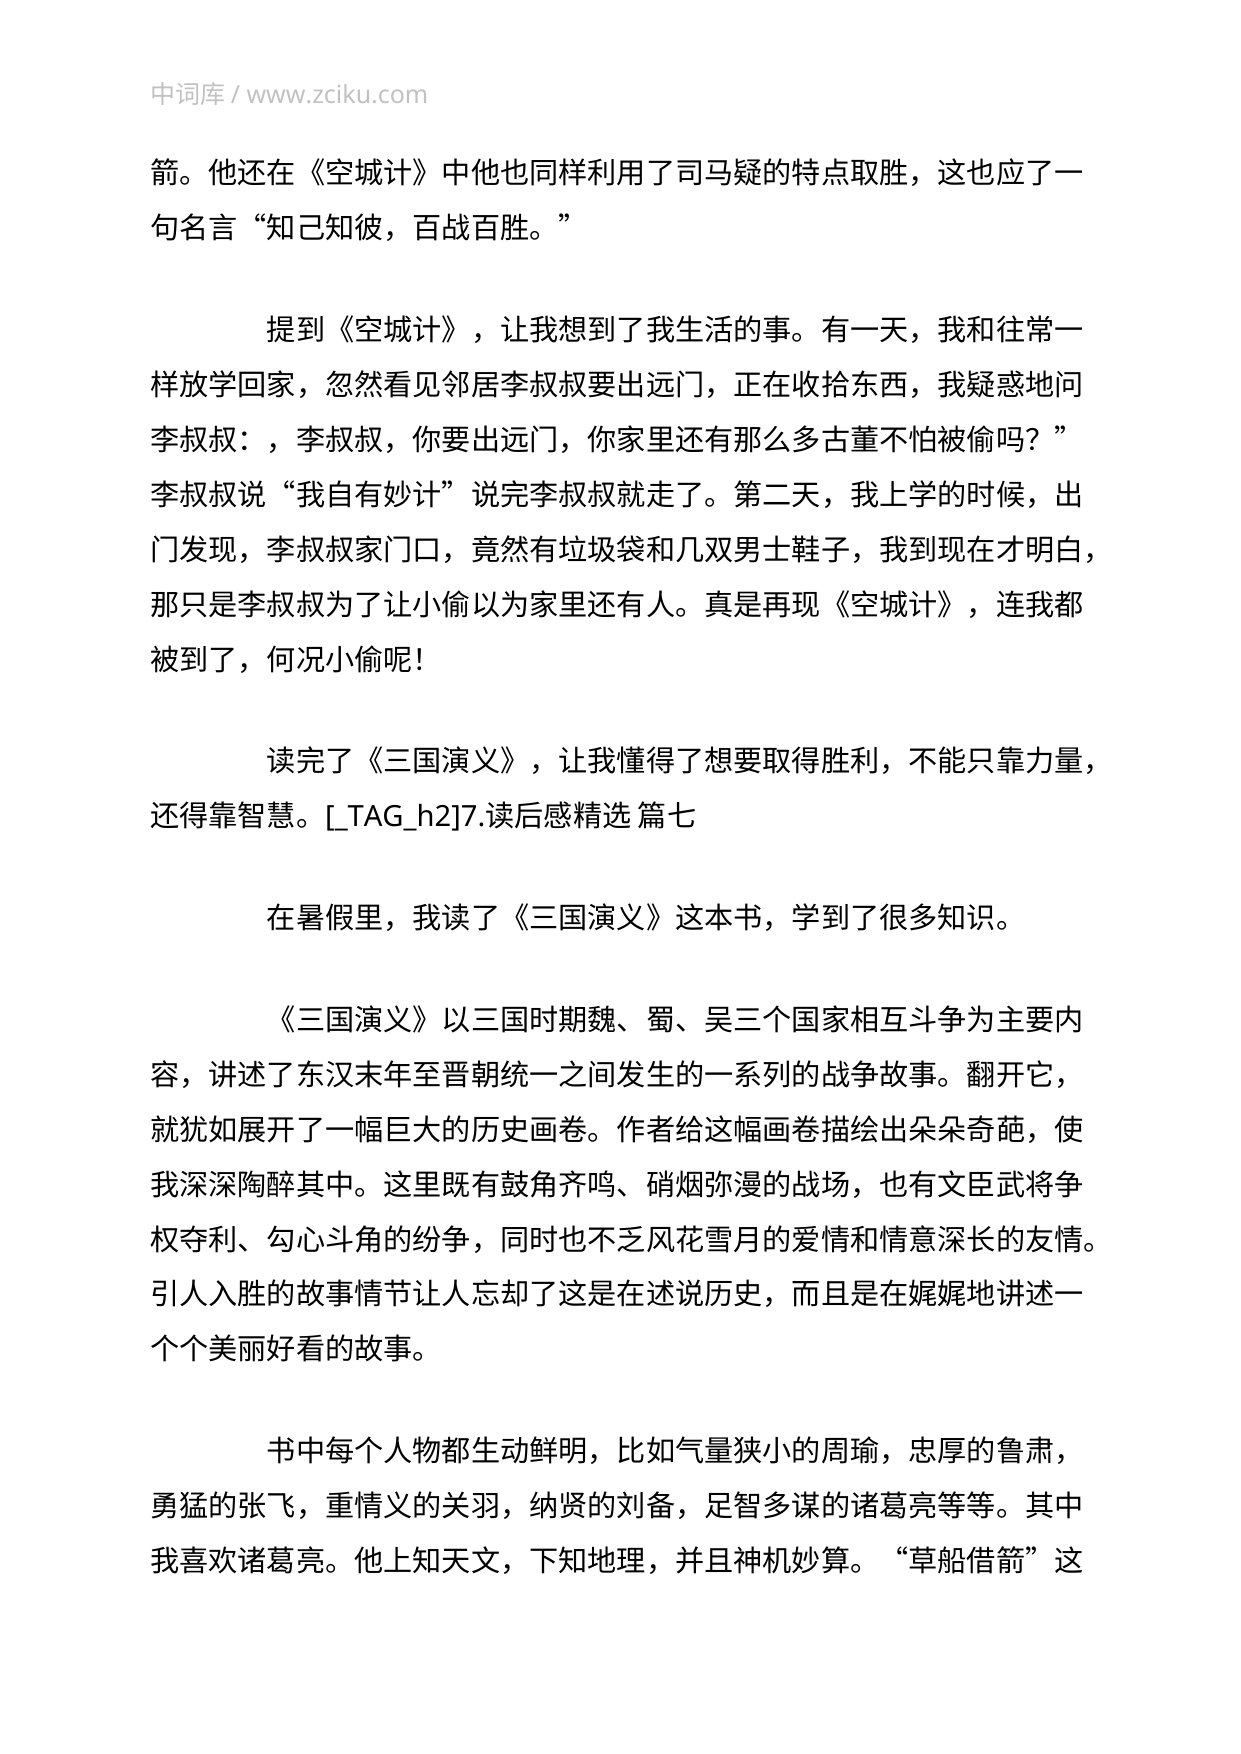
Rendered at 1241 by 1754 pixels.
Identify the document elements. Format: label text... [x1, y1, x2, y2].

text 读完了《三国演义》，让我懂得了想要取得胜利，不能只靠力量，还得靠智慧。[_TAG_h2]7.读后感精选 篇七 [150, 738, 1090, 835]
text 《三国演义》以三国时期魏、蜀、吴三个国家相互斗争为主要内容，讲述了东汉末年至晋朝统一之间发生的一系列的战争故事。翻开它，就犹如展开了一幅巨大的历史画卷。作者给这幅画卷描绘出朵朵奇葩，使我深深陶醉其中。这里既有鼓角齐鸣、硝烟弥漫的战场，也有文臣武将争权夺利、勾心斗角的纷争，同时也不乏风花雪月的爱情和情意深长的友情。引人入胜的故事情节让人忘却了这是在述说历史，而且是在娓娓地讲述一个个美丽好看的故事。 [150, 996, 1090, 1368]
text 提到《空城计》，让我想到了我生活的事。有一天，我和往常一样放学回家，忽然看见邻居李叔叔要出远门，正在收拾东西，我疑惑地问李叔叔：，李叔叔，你要出远门，你家里还有那么多古董不怕被偷吗？”李叔叔说“我自有妙计”说完李叔叔就走了。第二天，我上学的时候，出门发现，李叔叔家门口，竟然有垃圾袋和几双男士鞋子，我到现在才明白，那只是李叔叔为了让小偷以为家里还有人。真是再现《空城计》，连我都被到了，何况小偷呢！ [150, 307, 1090, 678]
text 在暑假里，我读了《三国演义》这本书，学到了很多知识。 [150, 895, 1090, 937]
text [150, 150, 1090, 247]
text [150, 1428, 1090, 1580]
